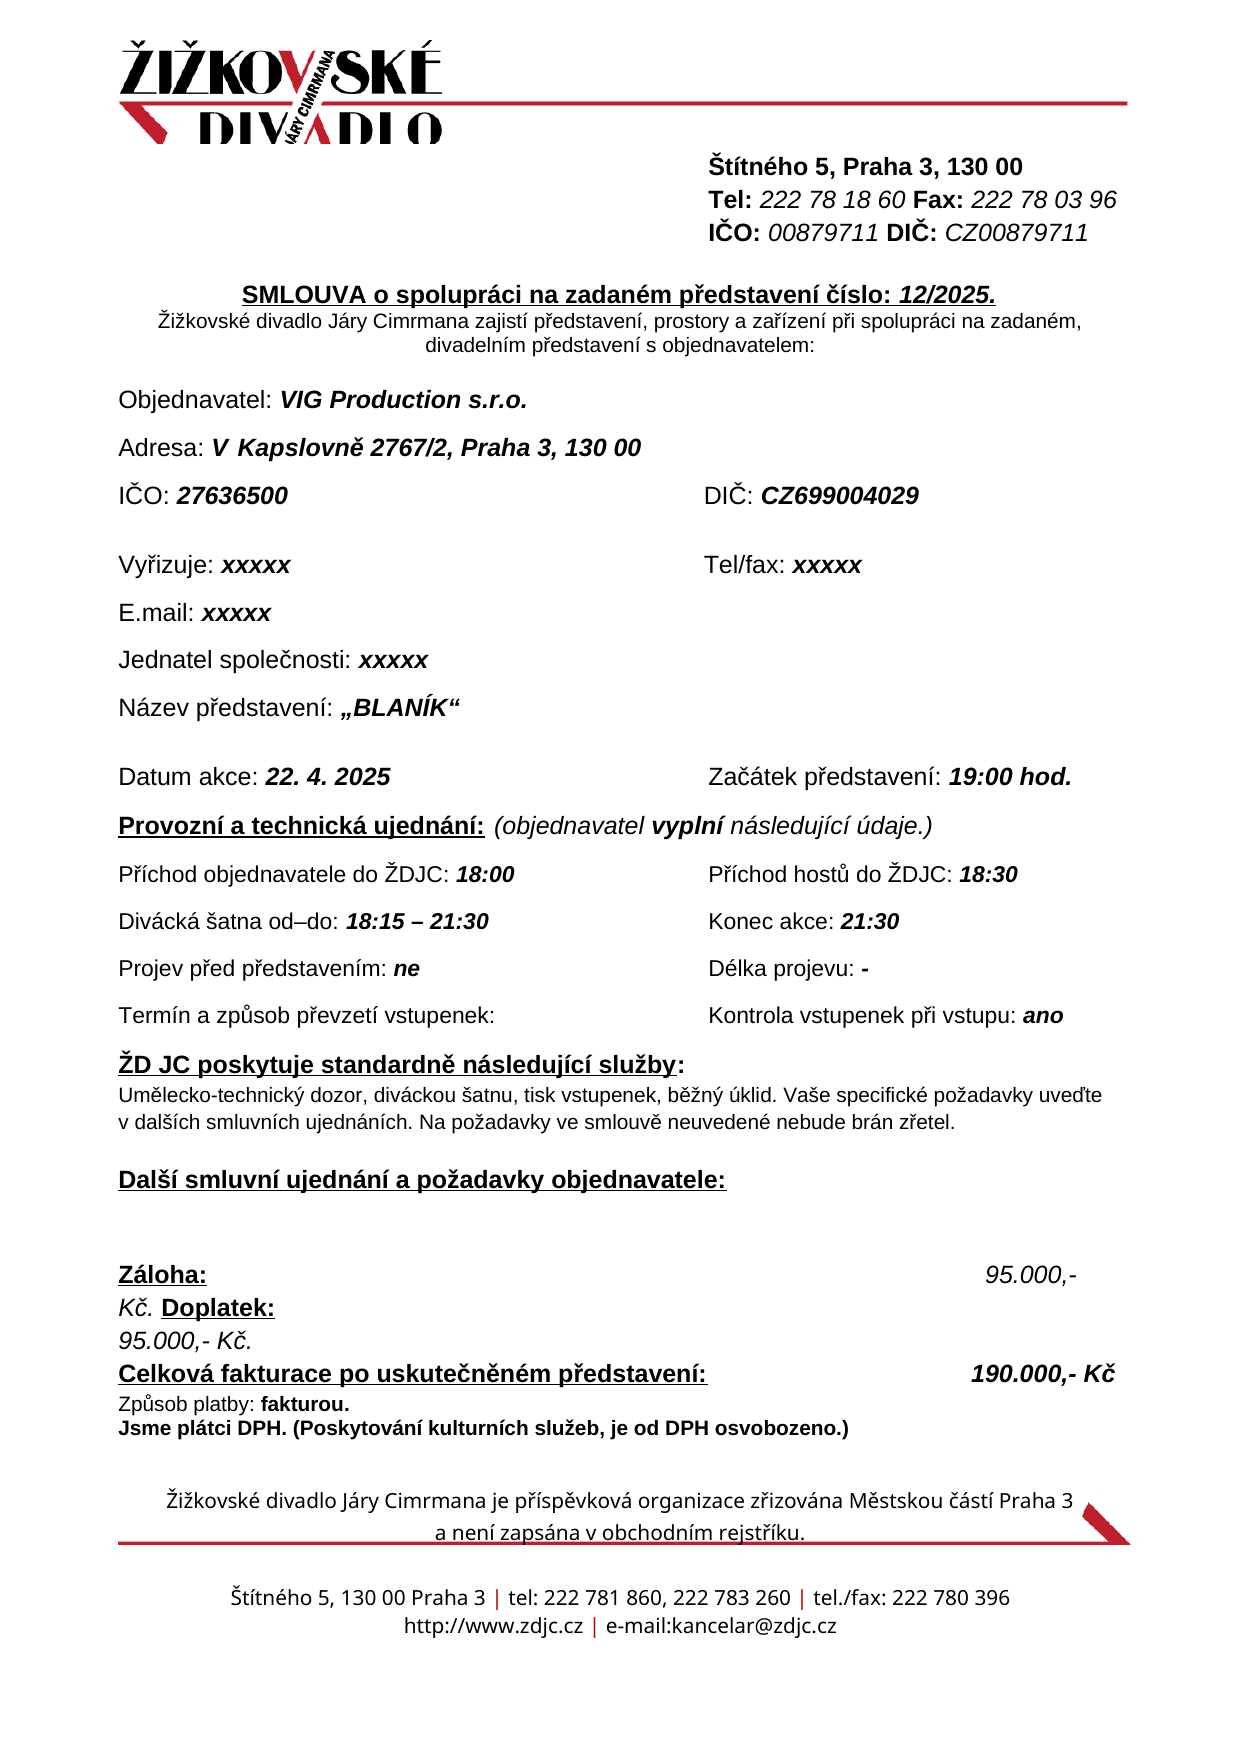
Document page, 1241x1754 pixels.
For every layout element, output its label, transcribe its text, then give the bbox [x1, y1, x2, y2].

text IČO: 00879711 DIČ: CZ00879711 [634, 218, 1122, 247]
subtitle Další smluvní ujednání a požadavky objednavatele: [118, 1165, 1122, 1194]
text Projev před představením: ne Délka projevu: - [118, 955, 1122, 982]
subtitle SMLOUVA o spolupráci na zadaném představení číslo: 12/2025. [118, 280, 1122, 309]
text Divácká šatna od–do: 18:15 – 21:30 Konec akce: 21:30 [118, 908, 1122, 934]
picture [118, 40, 1127, 143]
text Jednatel společnosti: xxxxx [118, 645, 1122, 674]
text Datum akce: 22. 4. 2025 Začátek představení: 19:00 hod. [118, 762, 1122, 791]
text Provozní a technická ujednání: (objednavatel vyplní následující údaje.) [118, 811, 1122, 840]
text Štítného 5, Praha 3, 130 00 [634, 143, 1122, 181]
text Celková fakturace po uskutečněném představení: 190.000,- Kč [118, 1359, 1122, 1388]
text Termín a způsob převzetí vstupenek: Kontrola vstupenek při vstupu: ano [118, 1002, 1122, 1029]
text Záloha: 95.000,- Kč. Doplatek: 95.000,- Kč. [118, 1260, 1122, 1355]
picture [118, 1502, 1131, 1545]
text Jsme plátci DPH. (Poskytování kulturních služeb, je od DPH osvobozeno.) [118, 1416, 1122, 1440]
text Název představení: „BLANÍK“ [118, 693, 1122, 722]
text E.mail: xxxxx [118, 597, 1122, 626]
text Žižkovské divadlo Járy Cimrmana zajistí představení, prostory a zařízení při spolupráci na zadaném, divadelním představení s objednavatelem: [118, 309, 1122, 357]
text IČO: 27636500 DIČ: CZ699004029 [118, 481, 1122, 510]
text Příchod objednavatele do ŽDJC: 18:00 Příchod hostů do ŽDJC: 18:30 [118, 861, 1122, 887]
text Objednavatel: VIG Production s.r.o. [118, 385, 1122, 414]
text ŽD JC poskytuje standardně následující služby: [118, 1050, 1122, 1078]
text Umělecko-technický dozor, diváckou šatnu, tisk vstupenek, běžný úklid. Vaše specifické požadavky uveďte v dalších smluvních ujednáních. Na požadavky ve smlouvě neuvedené nebude brán zřetel. [118, 1083, 1122, 1134]
text Tel: 222 78 18 60 Fax: 222 78 03 96 [708, 185, 1122, 214]
text Adresa: V Kapslovně 2767/2, Praha 3, 130 00 [118, 433, 1122, 462]
text Způsob platby: fakturou. [118, 1392, 1122, 1416]
text Vyřizuje: xxxxx Tel/fax: xxxxx [118, 549, 1122, 578]
